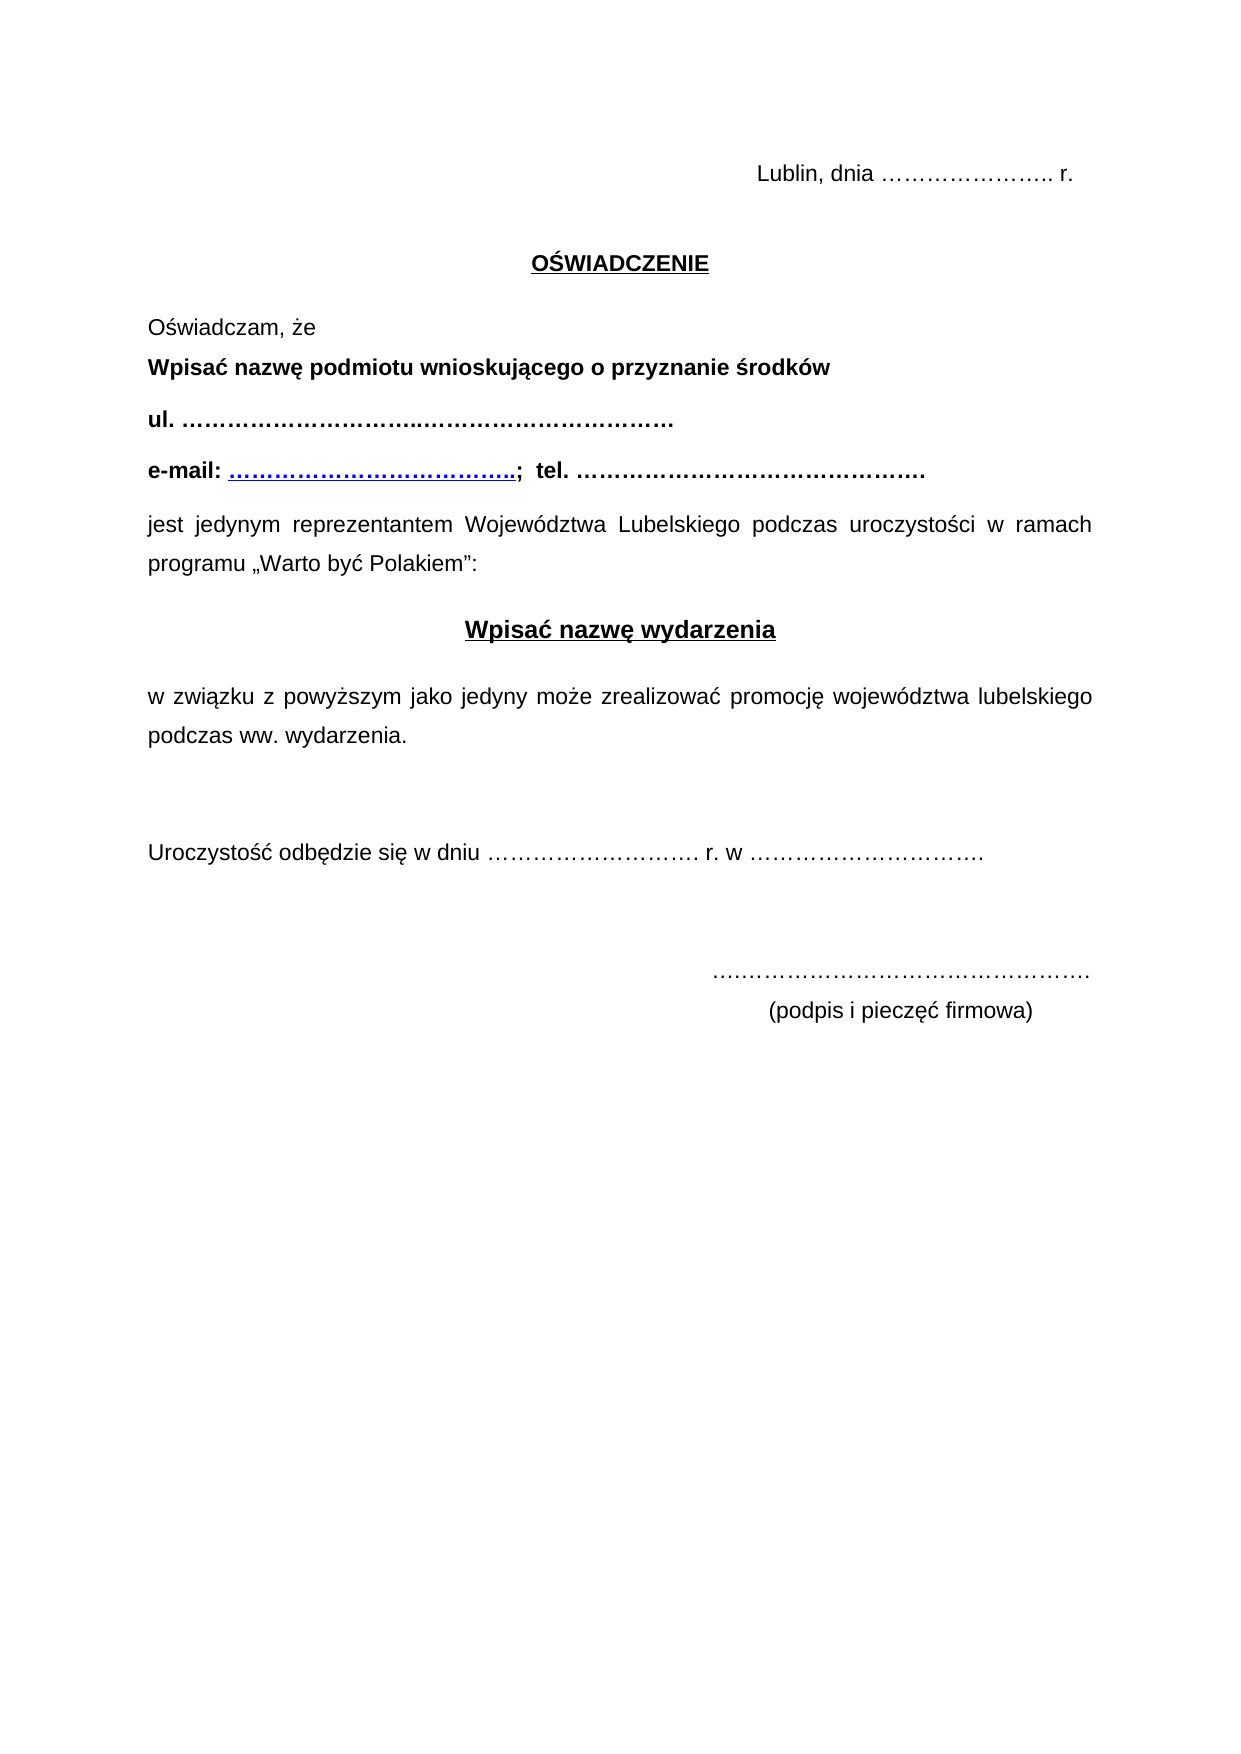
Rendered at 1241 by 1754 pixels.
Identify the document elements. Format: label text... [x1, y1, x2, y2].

text ul. …………………………..…………………………… [148, 406, 1093, 432]
text ….………………………………………. [148, 957, 1093, 983]
text w związku z powyższym jako jedyny może zrealizować promocję województwa lubelskiego podczas ww. wydarzenia. [148, 683, 1093, 749]
text Lublin, dnia ………………….. r. [738, 160, 1093, 186]
text Uroczystość odbędzie się w dniu ………………………. r. w …………………………. [148, 839, 1093, 865]
text jest jedynym reprezentantem Województwa Lubelskiego podczas uroczystości w ramach programu „Warto być Polakiem”: [148, 511, 1093, 577]
text Wpisać nazwę wydarzenia [148, 615, 1093, 643]
text e-mail: ………………………………..; tel. ………………………………………. [148, 457, 1093, 484]
text OŚWIADCZENIE [148, 250, 1093, 277]
text Wpisać nazwę podmiotu wnioskującego o przyznanie środków [148, 353, 1093, 380]
text Oświadczam, że [148, 314, 1093, 340]
text (podpis i pieczęć firmowa) [148, 997, 1093, 1023]
